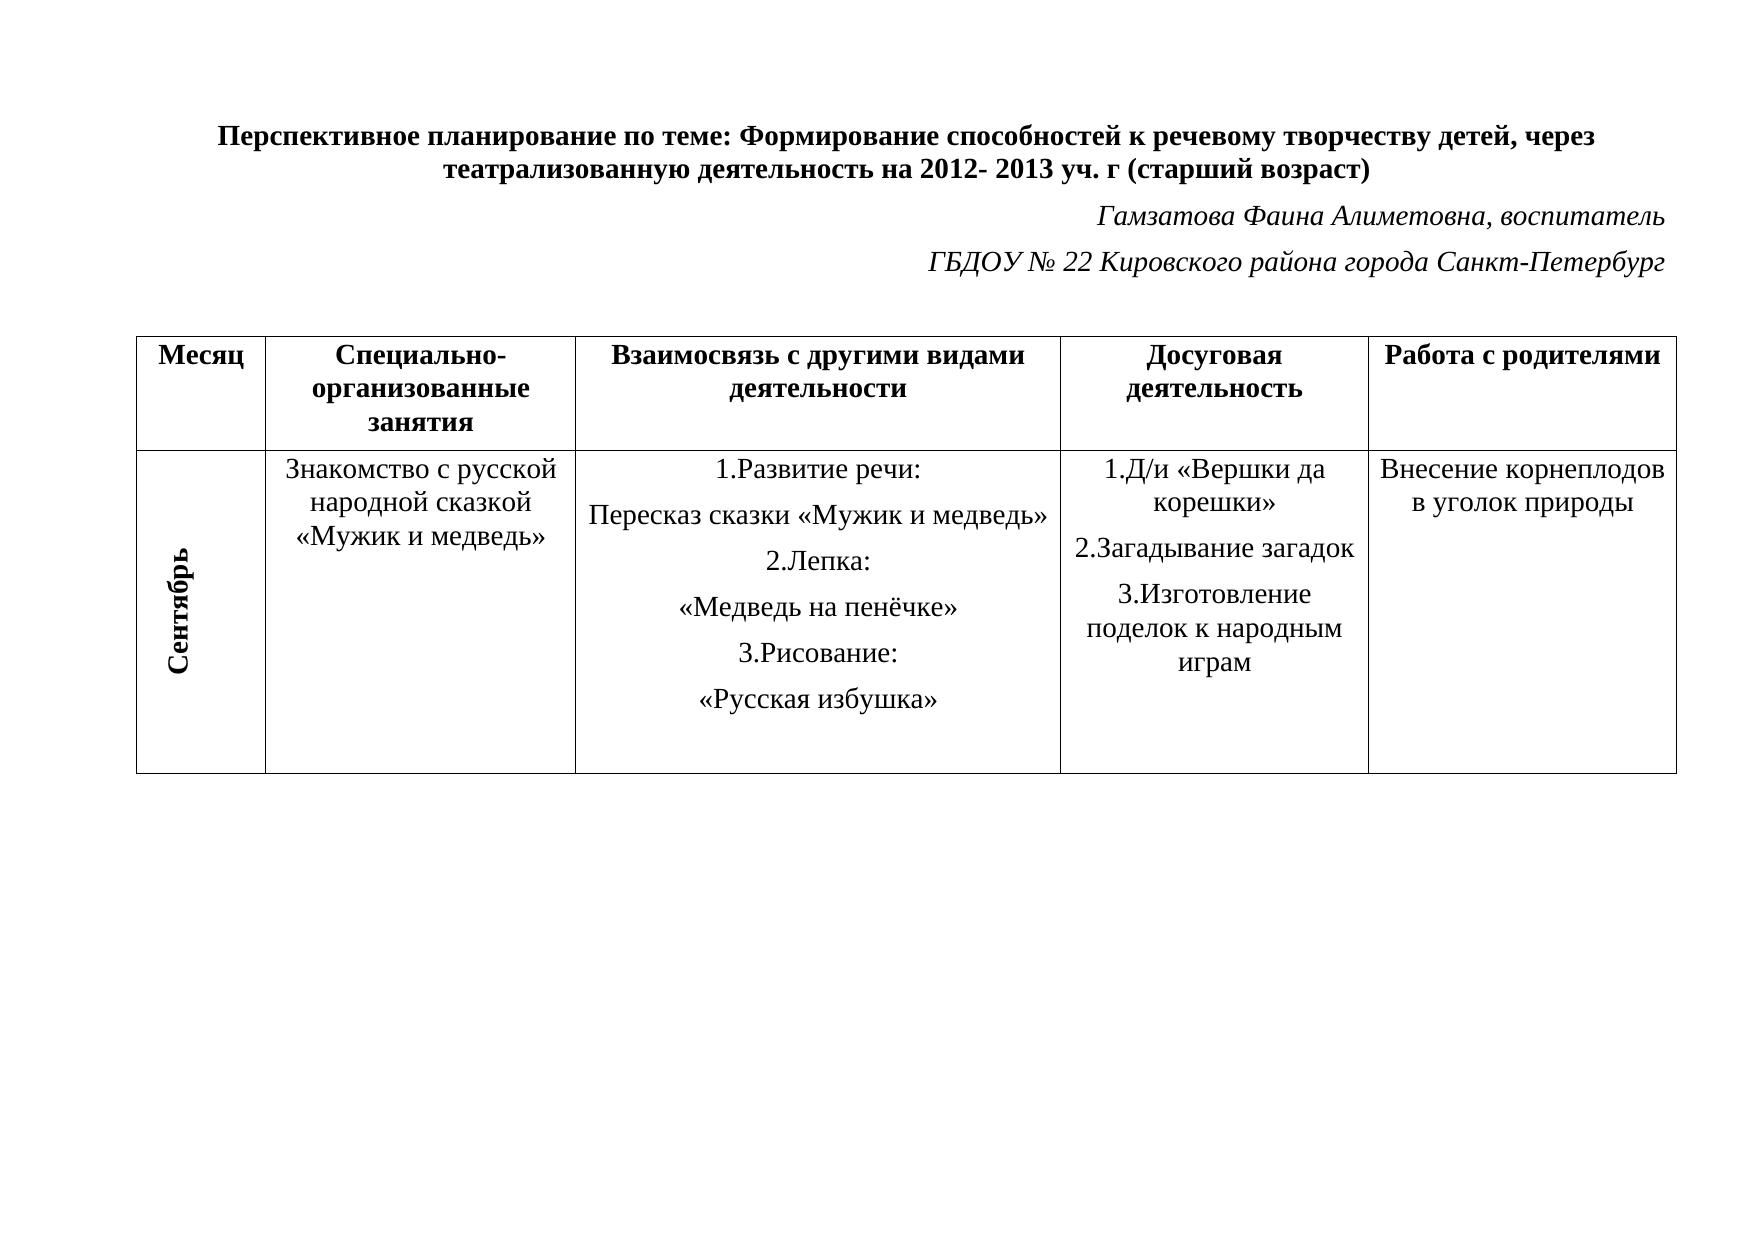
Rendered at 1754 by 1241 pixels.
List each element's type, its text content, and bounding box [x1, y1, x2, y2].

text ГБДОУ № 22 Кировского района города Санкт-Петербург [148, 244, 1665, 277]
table_cell 1.Развитие речи: Пересказ сказки «Мужик и медведь» 2.Лепка: «Медведь на пенёчке» 3.Рисование: «Русская избушка» [576, 451, 1060, 773]
table_cell Знакомство с русской народной сказкой «Мужик и медведь» [266, 451, 575, 773]
table_header Досуговая деятельность [1061, 337, 1368, 450]
table_cell Сентябрь [137, 451, 265, 773]
text Гамзатова Фаина Алиметовна, воспитатель [148, 198, 1665, 231]
text Перспективное планирование по теме: Формирование способностей к речевому творчеству детей, через театрализованную деятельность на 2012- 2013 уч. г (старший возраст) [148, 118, 1665, 185]
table_cell Внесение корнеплодов в уголок природы [1369, 451, 1676, 773]
table_cell 1.Д/и «Вершки да корешки» 2.Загадывание загадок 3.Изготовление поделок к народным играм [1061, 451, 1368, 773]
table_header Специально-организованные занятия [266, 337, 575, 450]
table_header Месяц [137, 337, 265, 450]
table_header Взаимосвязь с другими видами деятельности [576, 337, 1060, 450]
table_header Работа с родителями [1369, 337, 1676, 450]
